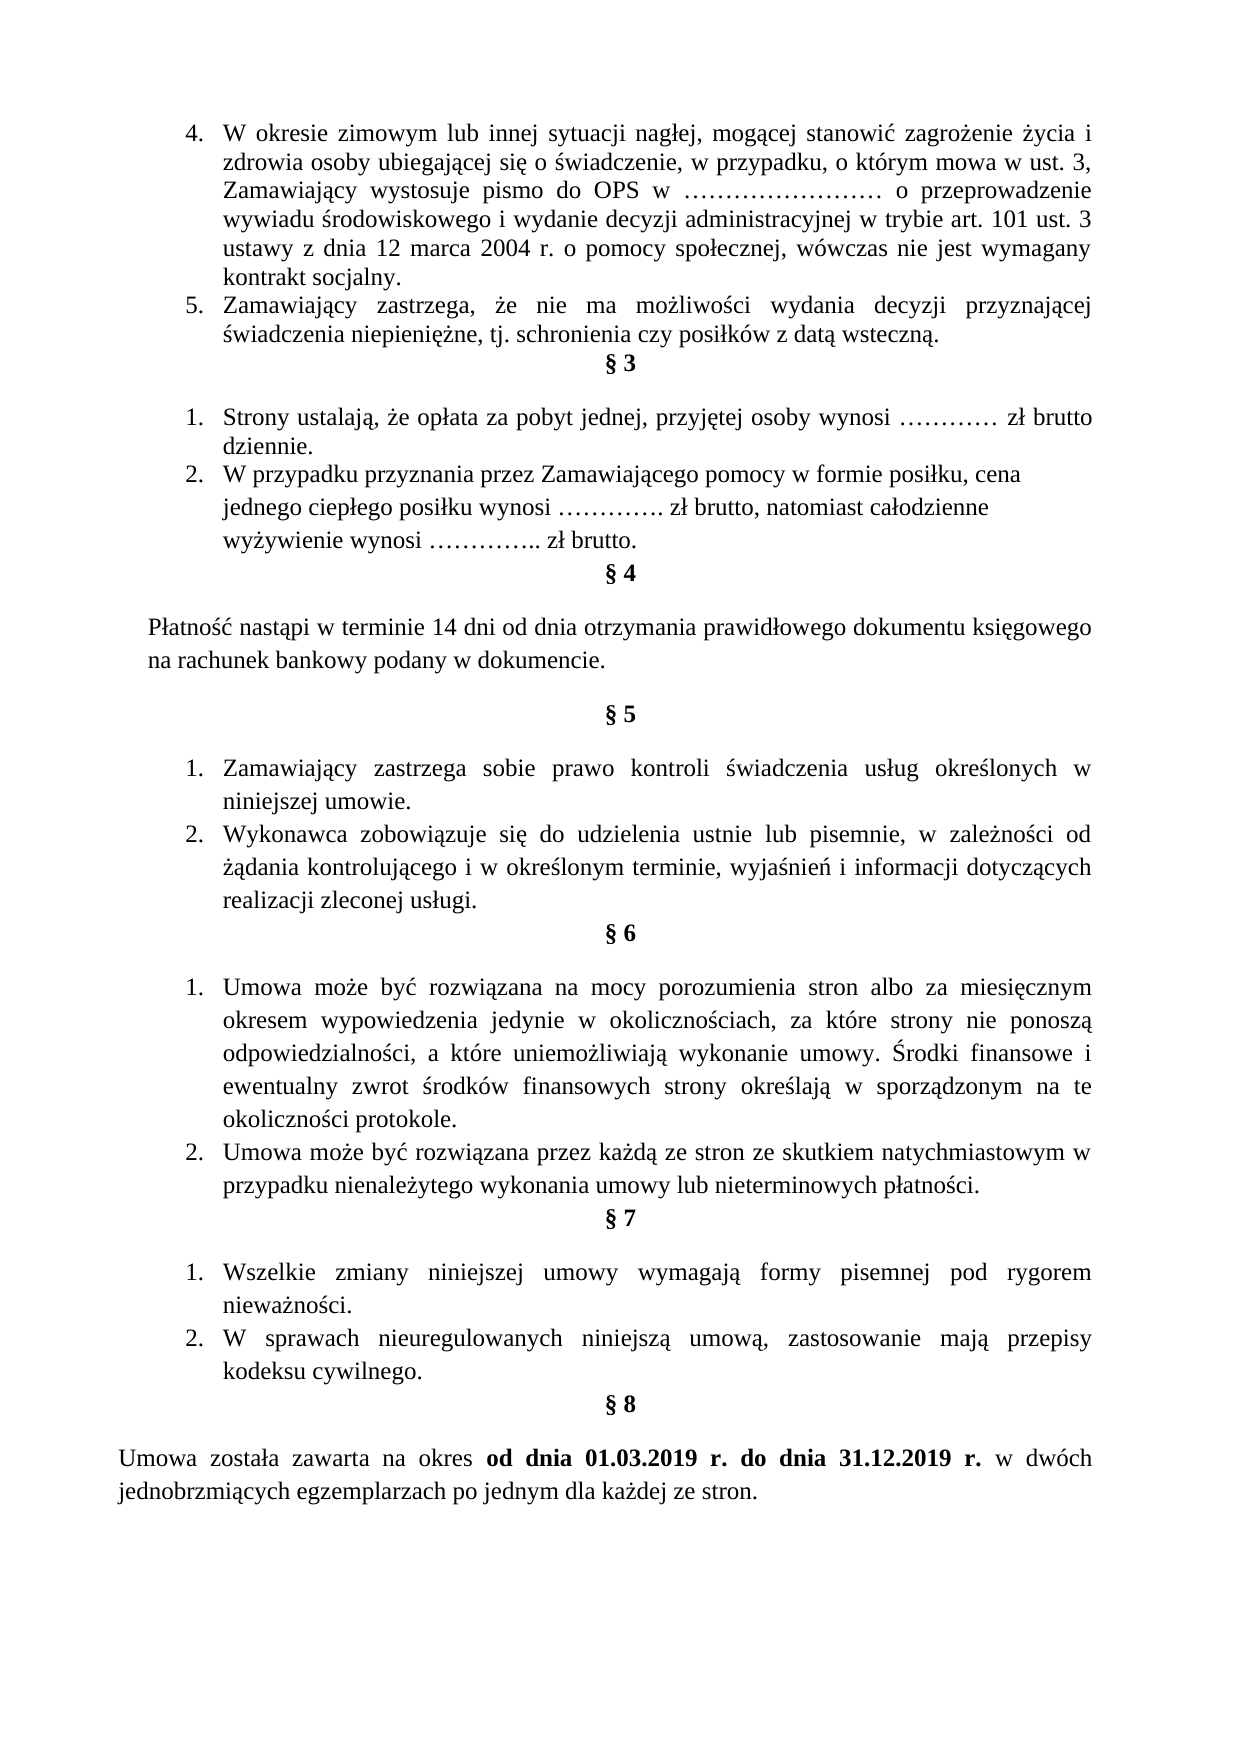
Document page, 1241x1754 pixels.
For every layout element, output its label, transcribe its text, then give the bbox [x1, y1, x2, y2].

list Umowa może być rozwiązana przez każdą ze stron ze skutkiem natychmiastowym w przypadku nienależytego wykonania umowy lub nieterminowych płatności. [185, 1137, 1092, 1199]
text § 8 [148, 1389, 1092, 1418]
list W okresie zimowym lub innej sytuacji nagłej, mogącej stanowić zagrożenie życia i zdrowia osoby ubiegającej się o świadczenie, w przypadku, o którym mowa w ust. 3, Zamawiający wystosuje pismo do OPS w …………………… o przeprowadzenie wywiadu środowiskowego i wydanie decyzji administracyjnej w trybie art. 101 ust. 3 ustawy z dnia 12 marca 2004 r. o pomocy społecznej, wówczas nie jest wymagany kontrakt socjalny. [185, 118, 1092, 291]
list Umowa może być rozwiązana na mocy porozumienia stron albo za miesięcznym okresem wypowiedzenia jedynie w okolicznościach, za które strony nie ponoszą odpowiedzialności, a które uniemożliwiają wykonanie umowy. Środki finansowe i ewentualny zwrot środków finansowych strony określają w sporządzonym na te okoliczności protokole. [185, 972, 1092, 1133]
text Płatność nastąpi w terminie 14 dni od dnia otrzymania prawidłowego dokumentu księgowego na rachunek bankowy podany w dokumencie. [148, 612, 1092, 674]
text § 5 [148, 699, 1092, 728]
list Zamawiający zastrzega, że nie ma możliwości wydania decyzji przyznającej świadczenia niepieniężne, tj. schronienia czy posiłków z datą wsteczną. [185, 291, 1092, 348]
list W sprawach nieuregulowanych niniejszą umową, zastosowanie mają przepisy kodeksu cywilnego. [185, 1323, 1092, 1385]
list W przypadku przyznania przez Zamawiającego pomocy w formie posiłku, cena jednego ciepłego posiłku wynosi …………. zł brutto, natomiast całodzienne wyżywienie wynosi ………….. zł brutto. [185, 459, 1092, 554]
text § 6 [148, 918, 1092, 947]
text § 4 [148, 558, 1092, 587]
text Umowa została zawarta na okres od dnia 01.03.2019 r. do dnia 31.12.2019 r. w dwóch jednobrzmiących egzemplarzach po jednym dla każdej ze stron. [118, 1443, 1092, 1505]
text § 7 [148, 1203, 1092, 1232]
text § 3 [148, 348, 1092, 377]
list Zamawiający zastrzega sobie prawo kontroli świadczenia usług określonych w niniejszej umowie. [185, 753, 1092, 815]
list Wszelkie zmiany niniejszej umowy wymagają formy pisemnej pod rygorem nieważności. [185, 1257, 1092, 1319]
list Wykonawca zobowiązuje się do udzielenia ustnie lub pisemnie, w zależności od żądania kontrolującego i w określonym terminie, wyjaśnień i informacji dotyczących realizacji zleconej usługi. [185, 819, 1092, 914]
list Strony ustalają, że opłata za pobyt jednej, przyjętej osoby wynosi ………… zł brutto dziennie. [185, 402, 1092, 459]
